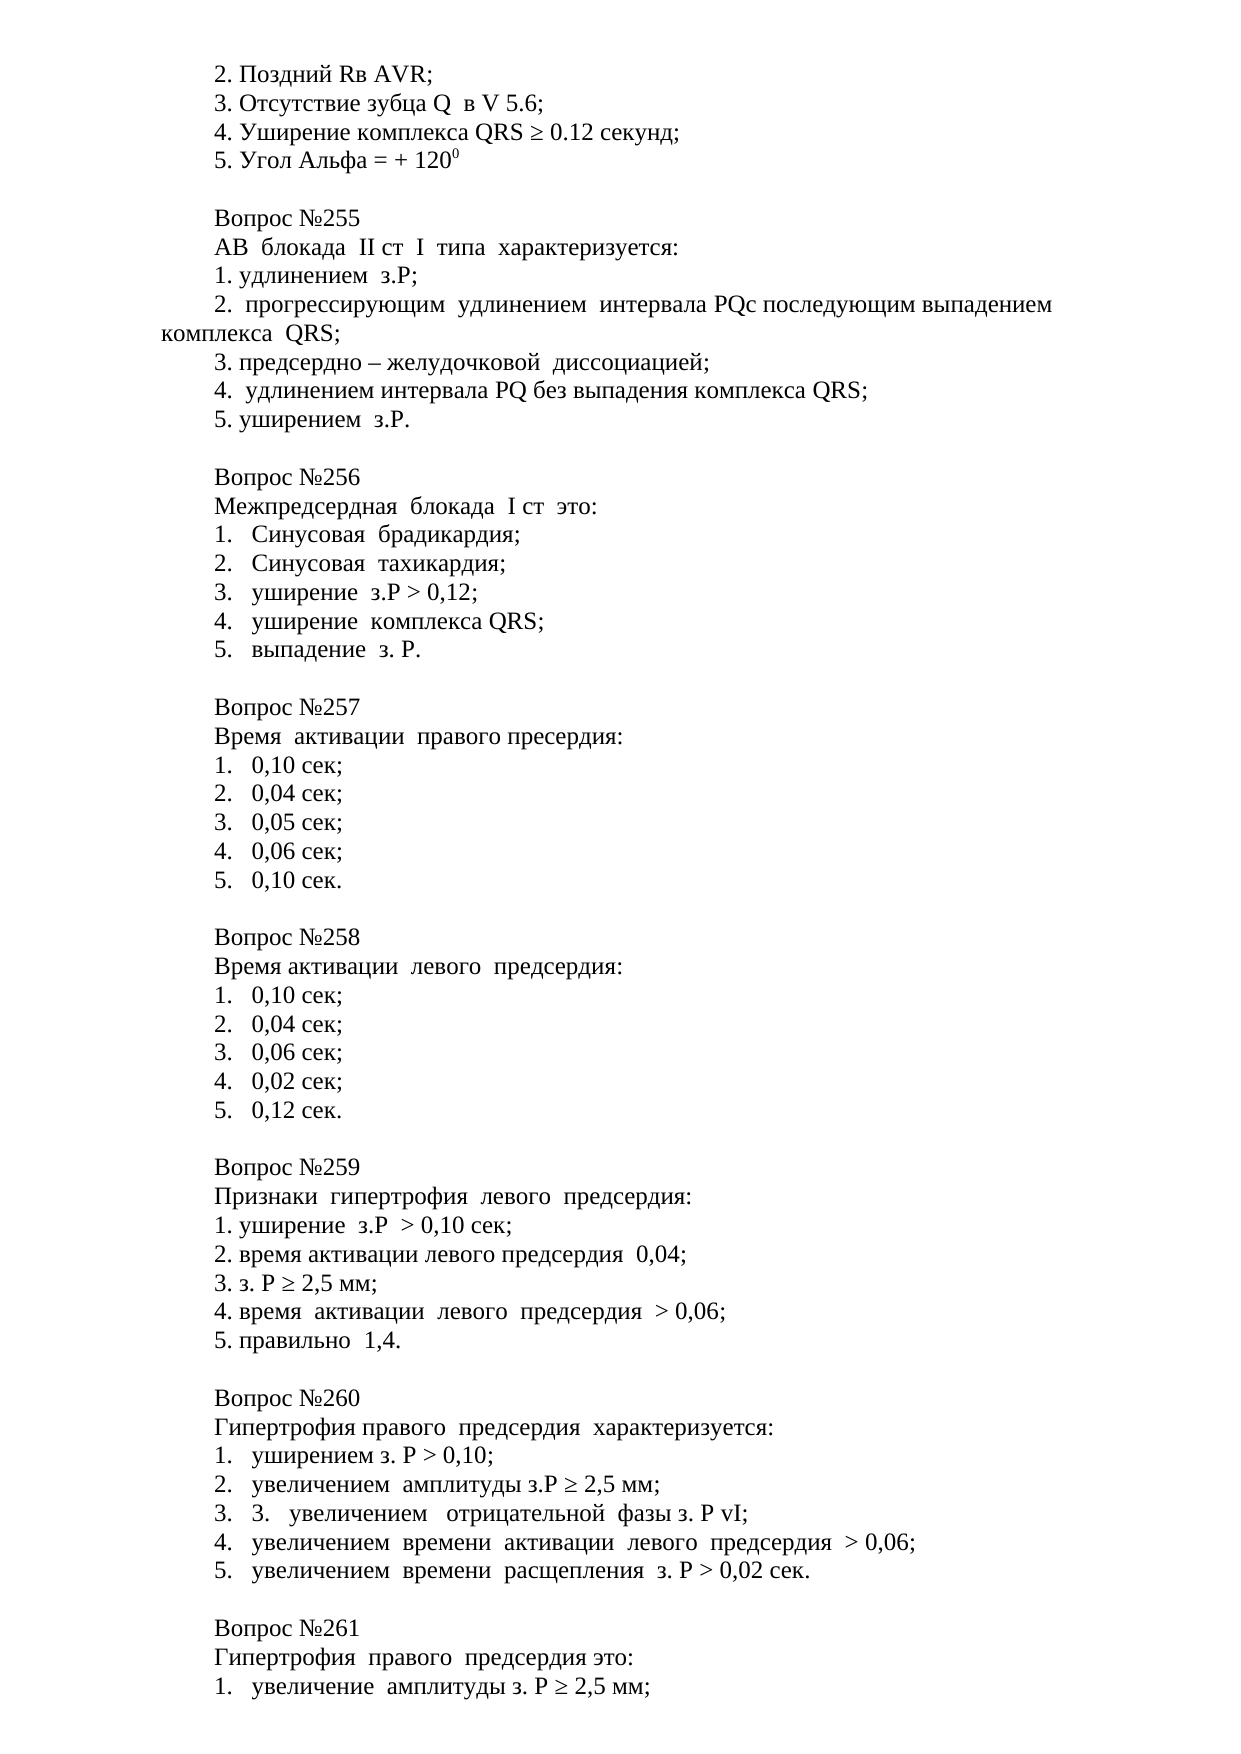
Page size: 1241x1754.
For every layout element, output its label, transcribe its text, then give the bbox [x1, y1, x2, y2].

text Межпредсердная блокада I ст это: [214, 491, 1166, 519]
list 0,12 сек. [214, 1095, 1166, 1124]
list 0,02 сек; [214, 1066, 1166, 1095]
text 3. з. Р ≥ 2,5 мм; [214, 1268, 1166, 1296]
text 1. удлинением з.Р; [214, 261, 1166, 289]
list 0,10 сек; [214, 980, 1166, 1009]
list 0,06 сек; [214, 836, 1166, 865]
text Гипертрофия правого предсердия характеризуется: [214, 1412, 1166, 1441]
text 2. Поздний Rв AVR; [214, 59, 1166, 88]
list увеличением амплитуды з.Р ≥ 2,5 мм; [214, 1469, 1166, 1498]
text АВ блокада II ст I типа характеризуется: [214, 232, 1166, 261]
list 0,10 сек; [214, 750, 1166, 778]
text 5. уширением з.Р. [214, 404, 1166, 433]
text 3. Отсутствие зубца Q в V 5.6; [214, 88, 1166, 117]
text Вопрос №255 [214, 203, 1166, 232]
text 1. уширение з.Р > 0,10 сек; [214, 1210, 1166, 1239]
list 0,04 сек; [214, 1009, 1166, 1037]
text Признаки гипертрофия левого предсердия: [214, 1181, 1166, 1210]
text Вопрос №261 [214, 1613, 1166, 1642]
text 2. время активации левого предсердия 0,04; [214, 1239, 1166, 1268]
text комплекса QRS; [161, 318, 1166, 347]
text Гипертрофия правого предсердия это: [214, 1642, 1166, 1671]
list выпадение з. Р. [214, 634, 1166, 663]
list Синусовая тахикардия; [214, 548, 1166, 577]
text Вопрос №258 [214, 922, 1166, 951]
list Синусовая брадикардия; [214, 519, 1166, 548]
list 0,04 сек; [214, 778, 1166, 807]
list уширение з.Р > 0,12; [214, 577, 1166, 606]
text 5. правильно 1,4. [214, 1325, 1166, 1354]
text Вопрос №260 [214, 1383, 1166, 1412]
text 4. удлинением интервала PQ без выпадения комплекса QRS; [214, 376, 1166, 404]
text Время активации правого пресердия: [214, 721, 1166, 750]
text Вопрос №259 [214, 1152, 1166, 1181]
text Время активации левого предсердия: [214, 951, 1166, 980]
text Вопрос №257 [214, 692, 1166, 721]
list увеличением времени расщепления з. Р > 0,02 сек. [214, 1556, 1166, 1584]
text 3. предсердно – желудочковой диссоциацией; [214, 347, 1166, 376]
list 0,06 сек; [214, 1037, 1166, 1066]
text Вопрос №256 [214, 462, 1166, 491]
list уширение комплекса QRS; [214, 606, 1166, 634]
text 4. время активации левого предсердия > 0,06; [214, 1296, 1166, 1325]
list 0,10 сек. [214, 865, 1166, 893]
list 3. увеличением отрицательной фазы з. Р vI; [214, 1498, 1166, 1527]
list увеличение амплитуды з. Р ≥ 2,5 мм; [214, 1671, 1166, 1699]
text 5. Угол Альфа = + 1200 [214, 145, 1166, 174]
text 2. прогрессирующим удлинением интервала PQc последующим выпадением [214, 289, 1166, 318]
list 0,05 сек; [214, 807, 1166, 836]
text 4. Уширение комплекса QRS ≥ 0.12 секунд; [214, 117, 1166, 145]
list уширением з. Р > 0,10; [214, 1441, 1166, 1469]
list увеличением времени активации левого предсердия > 0,06; [214, 1527, 1166, 1556]
